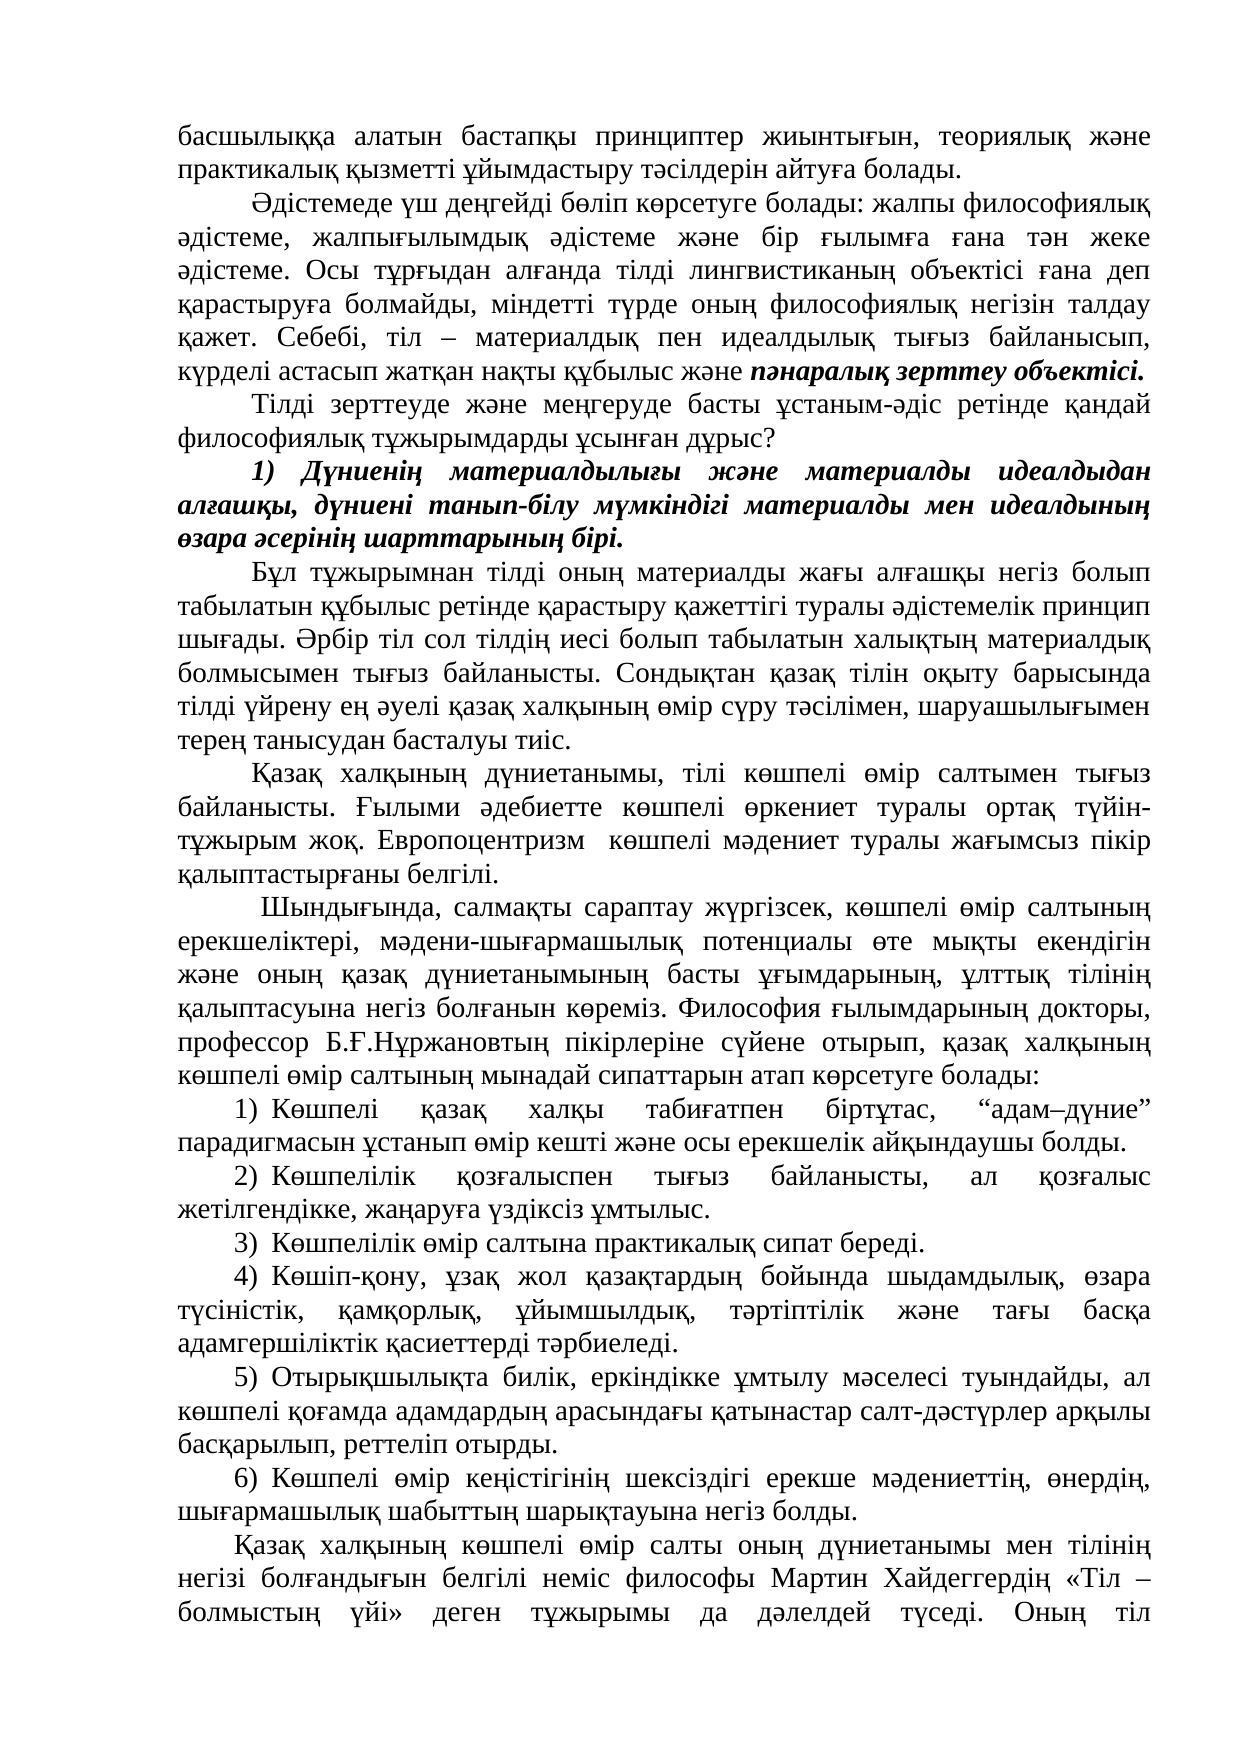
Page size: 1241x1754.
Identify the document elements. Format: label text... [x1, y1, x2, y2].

list Көшпелі қазақ халқы табиғатпен біртұтас, “адам–дүние” парадигмасын ұстанып өмір кешті және осы ерекшелік айқындаушы болды. [177, 1091, 1152, 1158]
list Көшпелілік қозғалыспен тығыз байланысты, ал қозғалыс жетілгендікке, жаңаруға үздіксіз ұмтылыс. [177, 1158, 1152, 1225]
list Көшіп-қону, ұзақ жол қазақтардың бойында шыдамдылық, өзара түсіністік, қамқорлық, ұйымшылдық, тәртіптілік және тағы басқа адамгершіліктік қасиеттерді тәрбиеледі. [177, 1258, 1152, 1359]
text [177, 1527, 1152, 1627]
text Әдістемеде үш деңгейді бөліп көрсетуге болады: жалпы философиялық әдістеме, жалпығылымдық әдістеме және бір ғылымға ғана тән жеке әдістеме. Осы тұрғыдан алғанда тілді лингвистиканың объектісі ғана деп қарастыруға болмайды, міндетті түрде оның философиялық негізін талдау қажет. Себебі, тіл – материалдық пен идеалдылық тығыз байланысып, күрделі астасып жатқан нақты құбылыс және пәнаралық зерттеу объектісі. [177, 185, 1152, 386]
text Шындығында, салмақты сараптау жүргізсек, көшпелі өмір салтының ерекшеліктері, мәдени-шығармашылық потенциалы өте мықты екендігін және оның қазақ дүниетанымының басты ұғымдарының, ұлттық тілінің қалыптасуына негіз болғанын көреміз. Философия ғылымдарының докторы, профессор Б.Ғ.Нұржановтың пікірлеріне сүйене отырып, қазақ халқының көшпелі өмір салтының мынадай сипаттарын атап көрсетуге болады: [177, 889, 1152, 1091]
text Қазақ халқының дүниетанымы, тілі көшпелі өмір салтымен тығыз байланысты. Ғылыми әдебиетте көшпелі өркениет туралы ортақ түйін-тұжырым жоқ. Европоцентризм көшпелі мәдениет туралы жағымсыз пікір қалыптастырғаны белгілі. [177, 755, 1152, 889]
text Бұл тұжырымнан тілді оның материалды жағы алғашқы негіз болып табылатын құбылыс ретінде қарастыру қажеттігі туралы әдістемелік принцип шығады. Әрбір тіл сол тілдің иесі болып табылатын халықтың материалдық болмысымен тығыз байланысты. Сондықтан қазақ тілін оқыту барысында тілді үйрену ең әуелі қазақ халқының өмір сүру тәсілімен, шаруашылығымен терең танысудан басталуы тиіс. [177, 554, 1152, 755]
list Көшпелі өмір кеңістігінің шексіздігі ерекше мәдениеттің, өнердің, шығармашылық шабыттың шарықтауына негіз болды. [177, 1460, 1152, 1527]
list 1) Дүниенің материалдылығы және материалды идеалдыдан алғашқы, дүниені танып-білу мүмкіндігі материалды мен идеалдының өзара әсерінің шарттарының бірі. [177, 453, 1152, 554]
list Отырықшылықта билік, еркіндікке ұмтылу мәселесі туындайды, ал көшпелі қоғамда адамдардың арасындағы қатынастар салт-дәстүрлер арқылы басқарылып, реттеліп отырды. [177, 1359, 1152, 1460]
list Көшпелілік өмір салтына практикалық сипат береді. [177, 1225, 1152, 1258]
text Тілді зерттеуде және меңгеруде басты ұстаным-әдіс ретінде қандай философиялық тұжырымдарды ұсынған дұрыс? [177, 386, 1152, 453]
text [177, 118, 1152, 185]
